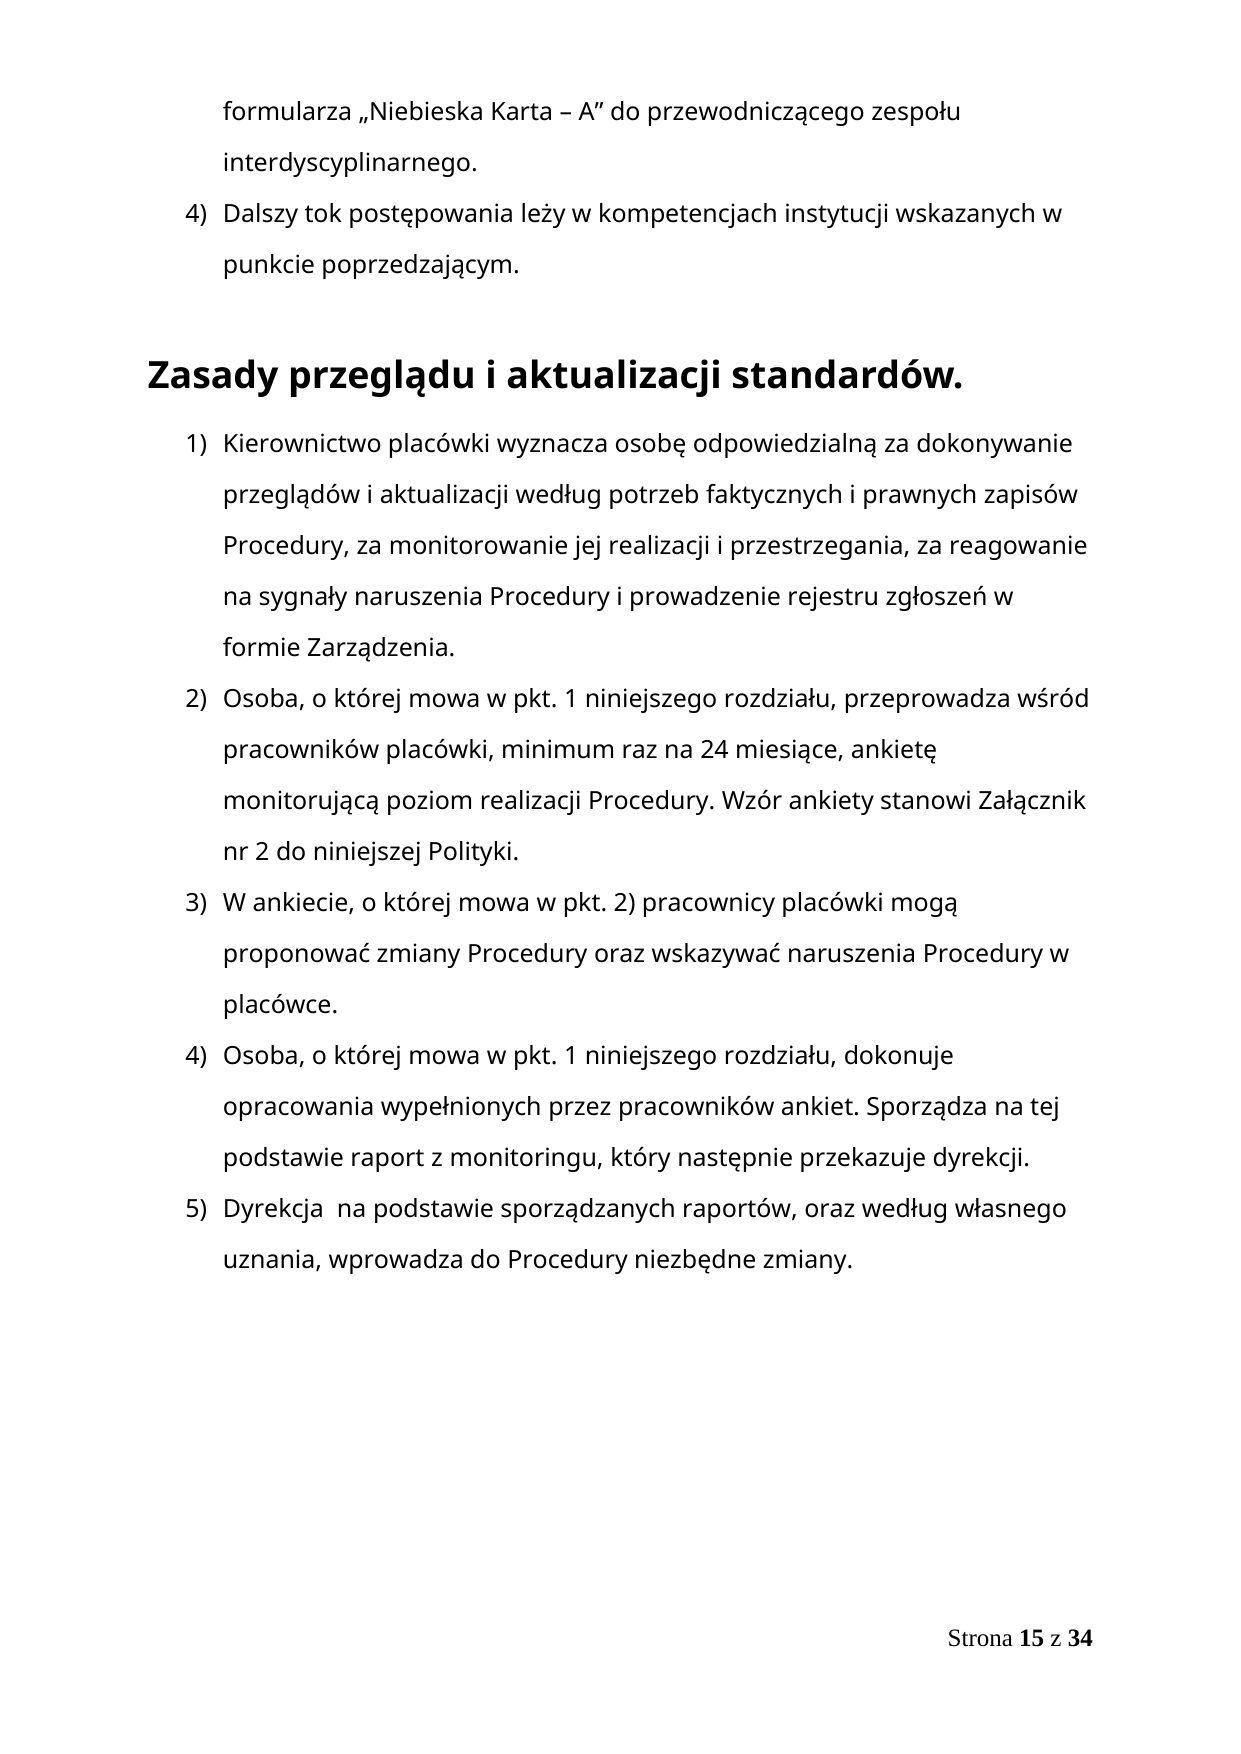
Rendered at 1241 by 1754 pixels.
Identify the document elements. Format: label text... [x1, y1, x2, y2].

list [185, 94, 1092, 179]
list Dyrekcja na podstawie sporządzanych raportów, oraz według własnego uznania, wprowadza do Procedury niezbędne zmiany. [185, 1191, 1092, 1276]
list Osoba, o której mowa w pkt. 1 niniejszego rozdziału, dokonuje opracowania wypełnionych przez pracowników ankiet. Sporządza na tej podstawie raport z monitoringu, który następnie przekazuje dyrekcji. [185, 1038, 1092, 1174]
list Osoba, o której mowa w pkt. 1 niniejszego rozdziału, przeprowadza wśród pracowników placówki, minimum raz na 24 miesiące, ankietę monitorującą poziom realizacji Procedury. Wzór ankiety stanowi Załącznik nr 2 do niniejszej Polityki. [185, 681, 1092, 868]
list W ankiecie, o której mowa w pkt. 2) pracownicy placówki mogą proponować zmiany Procedury oraz wskazywać naruszenia Procedury w placówce. [185, 885, 1092, 1021]
subtitle Zasady przeglądu i aktualizacji standardów. [148, 349, 1092, 400]
list Kierownictwo placówki wyznacza osobę odpowiedzialną za dokonywanie przeglądów i aktualizacji według potrzeb faktycznych i prawnych zapisów Procedury, za monitorowanie jej realizacji i przestrzegania, za reagowanie na sygnały naruszenia Procedury i prowadzenie rejestru zgłoszeń w formie Zarządzenia. [185, 425, 1092, 664]
list Dalszy tok postępowania leży w kompetencjach instytucji wskazanych w punkcie poprzedzającym. [185, 196, 1092, 281]
